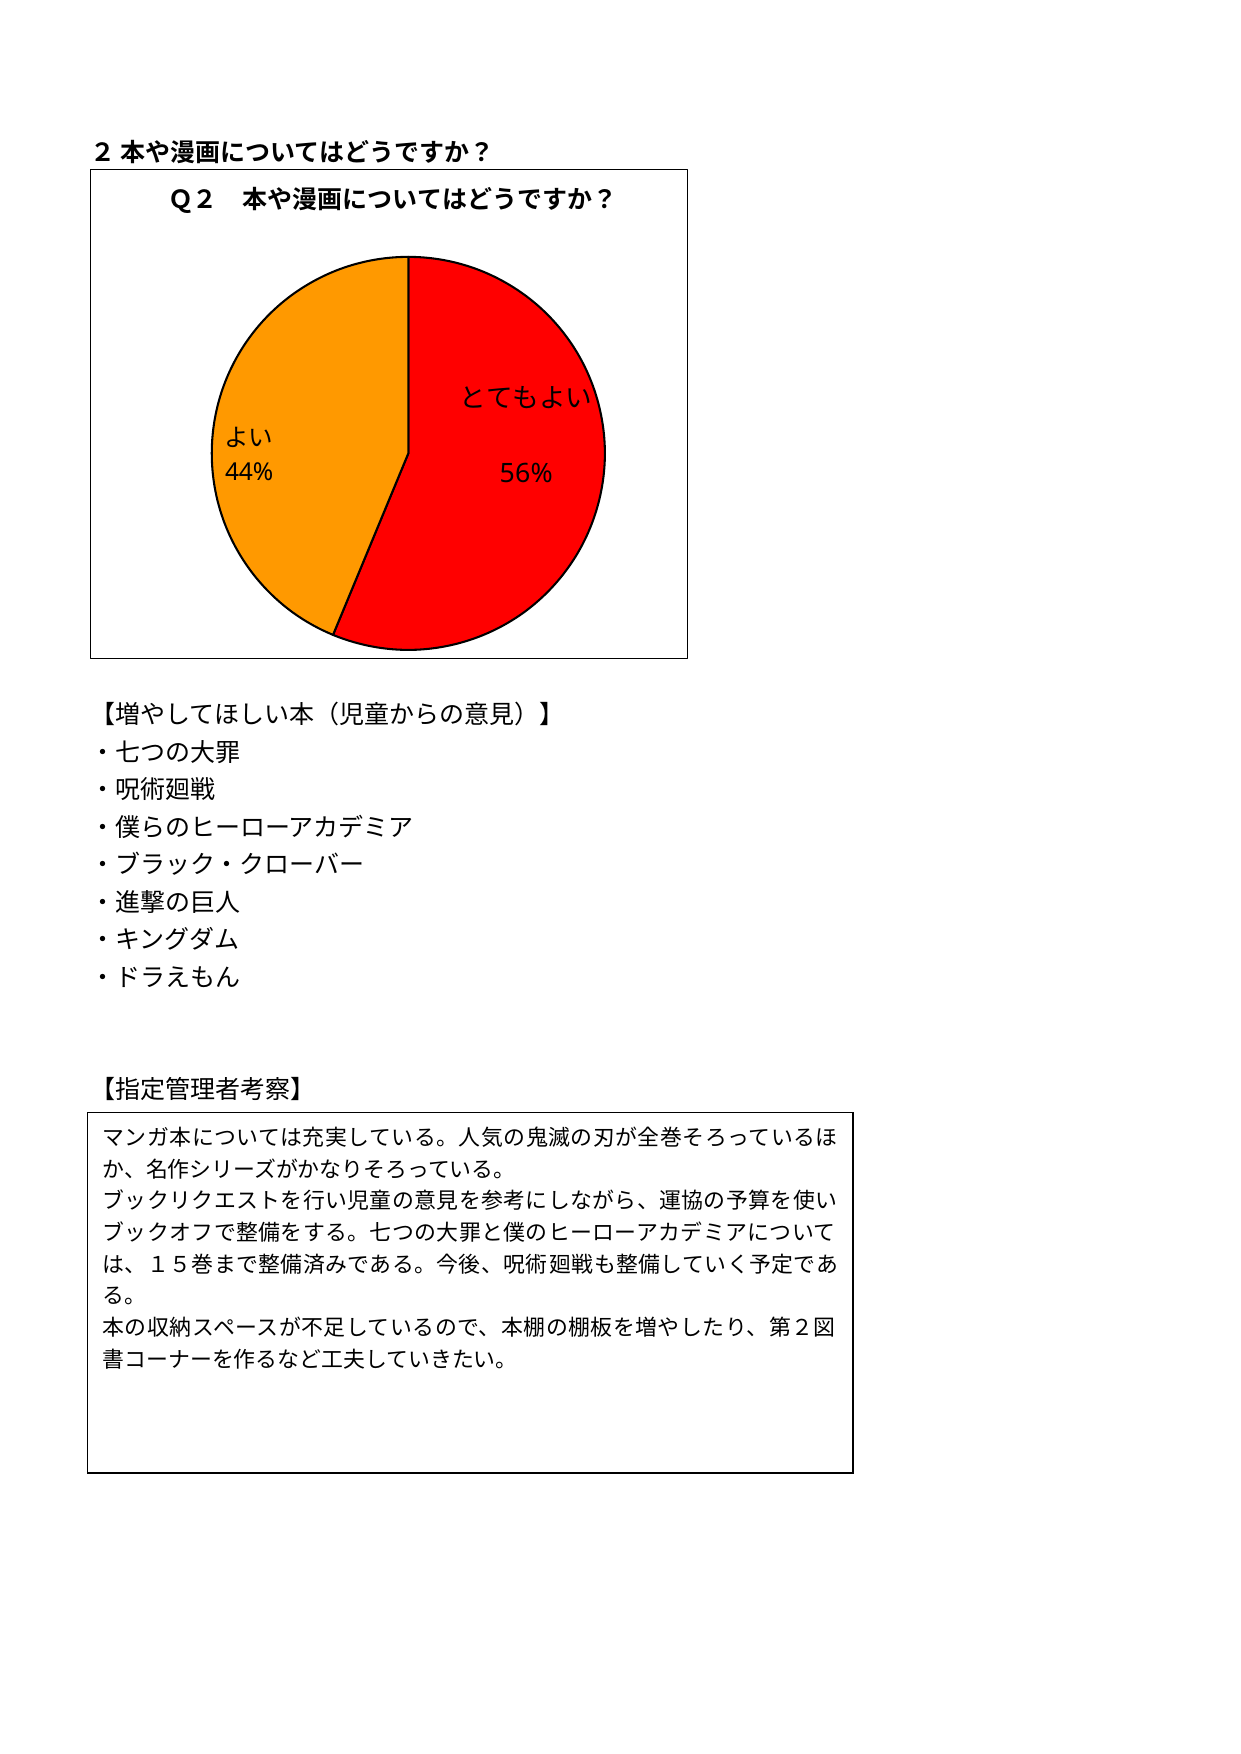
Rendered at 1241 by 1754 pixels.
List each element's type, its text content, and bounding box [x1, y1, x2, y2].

text ・僕らのヒーローアカデミア [90, 807, 1163, 844]
text 【増やしてほしい本（児童からの意見）】 [90, 694, 1163, 732]
text ２ 本や漫画についてはどうですか？ [90, 132, 1163, 169]
text ・ブラック・クローバー [90, 844, 1163, 882]
text ・呪術廻戦 [90, 769, 1163, 807]
text ・進撃の巨人 [90, 882, 1163, 919]
text ・ドラえもん [90, 957, 1163, 994]
text ・七つの大罪 [90, 732, 1163, 769]
text 【指定管理者考察】 [90, 1069, 1163, 1107]
text ・キングダム [90, 919, 1163, 957]
